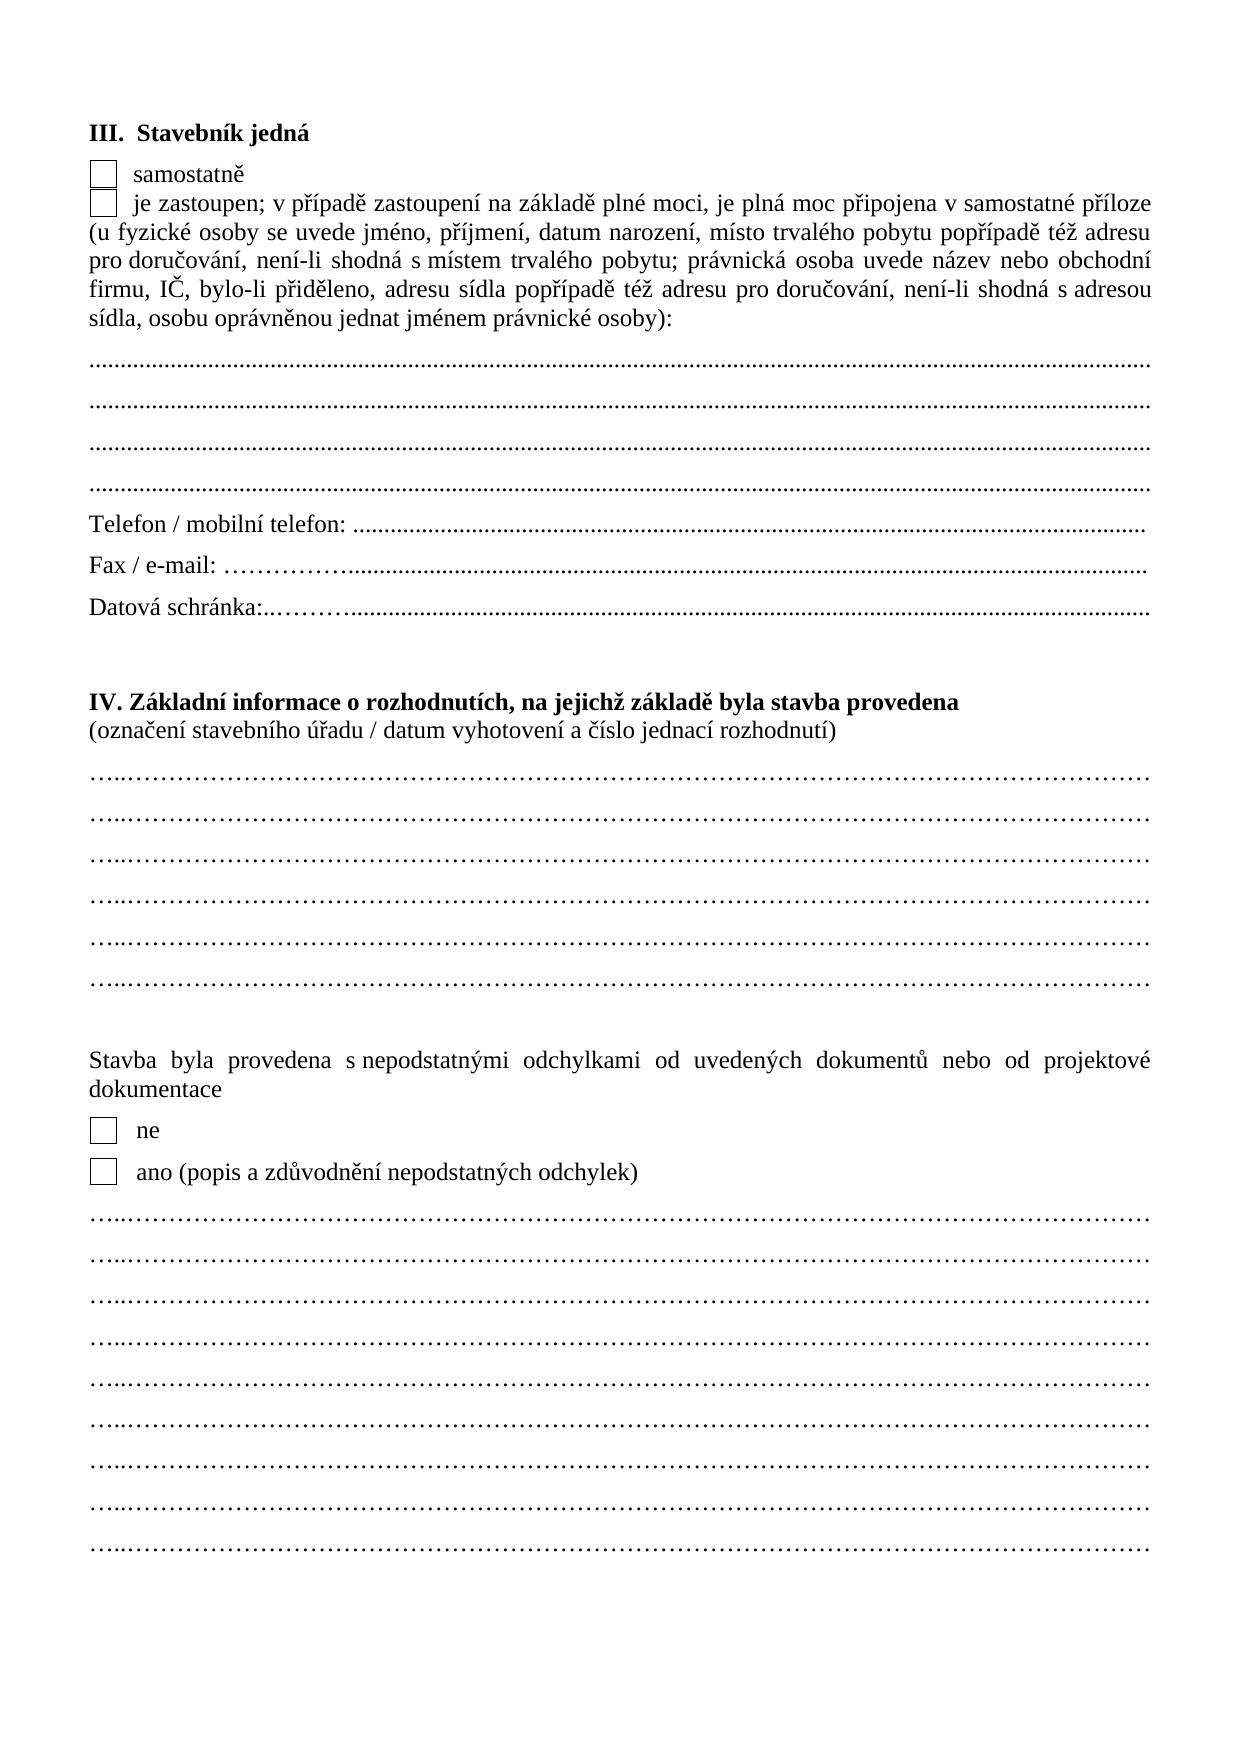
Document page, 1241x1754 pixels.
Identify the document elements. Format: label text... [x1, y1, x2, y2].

text …..…………………………………………………………………………………………………………… [89, 1239, 1152, 1268]
text (označení stavebního úřadu / datum vyhotovení a číslo jednací rozhodnutí) [89, 716, 1152, 744]
text …..…………………………………………………………………………………………………………… [89, 1487, 1152, 1516]
text je zastoupen; v případě zastoupení na základě plné moci, je plná moc připojena v samostatné příloze (u fyzické osoby se uvede jméno, příjmení, datum narození, místo trvalého pobytu popřípadě též adresu pro doručování, není-li shodná s místem trvalého pobytu; právnická osoba uvede název nebo obchodní firmu, IČ, bylo-li přiděleno, adresu sídla popřípadě též adresu pro doručování, není-li shodná s adresou sídla, osobu oprávněnou jednat jménem právnické osoby): [89, 188, 1152, 332]
text III. Stavebník jedná [89, 118, 1152, 147]
text …..…………………………………………………………………………………………………………… [89, 1404, 1152, 1433]
text …..…………………………………………………………………………………………………………… [89, 1198, 1152, 1227]
text …..…………………………………………………………………………………………………………… [89, 963, 1152, 992]
text …..…………………………………………………………………………………………………………… [89, 1528, 1152, 1557]
text Stavba byla provedena s nepodstatnými odchylkami od uvedených dokumentů nebo od projektové dokumentace [89, 1046, 1152, 1103]
text …..…………………………………………………………………………………………………………… [89, 922, 1152, 951]
text ne [89, 1116, 1152, 1144]
text …..…………………………………………………………………………………………………………… [89, 798, 1152, 827]
text IV. Základní informace o rozhodnutích, na jejichž základě byla stavba provedena [89, 687, 1152, 716]
text …..…………………………………………………………………………………………………………… [89, 757, 1152, 786]
text Fax / e-mail: ……………................................................................................................................................ [89, 551, 1152, 579]
text …..…………………………………………………………………………………………………………… [89, 1281, 1152, 1309]
text ano (popis a zdůvodnění nepodstatných odchylek) [89, 1157, 1152, 1186]
text …..…………………………………………………………………………………………………………… [89, 1322, 1152, 1351]
text …..…………………………………………………………………………………………………………… [89, 1446, 1152, 1474]
text …..…………………………………………………………………………………………………………… [89, 1363, 1152, 1392]
text …..…………………………………………………………………………………………………………… [89, 839, 1152, 868]
text …..…………………………………………………………………………………………………………… [89, 881, 1152, 909]
text samostatně [89, 159, 1152, 188]
text Datová schránka:..………................................................................................................................................ [89, 592, 1152, 621]
